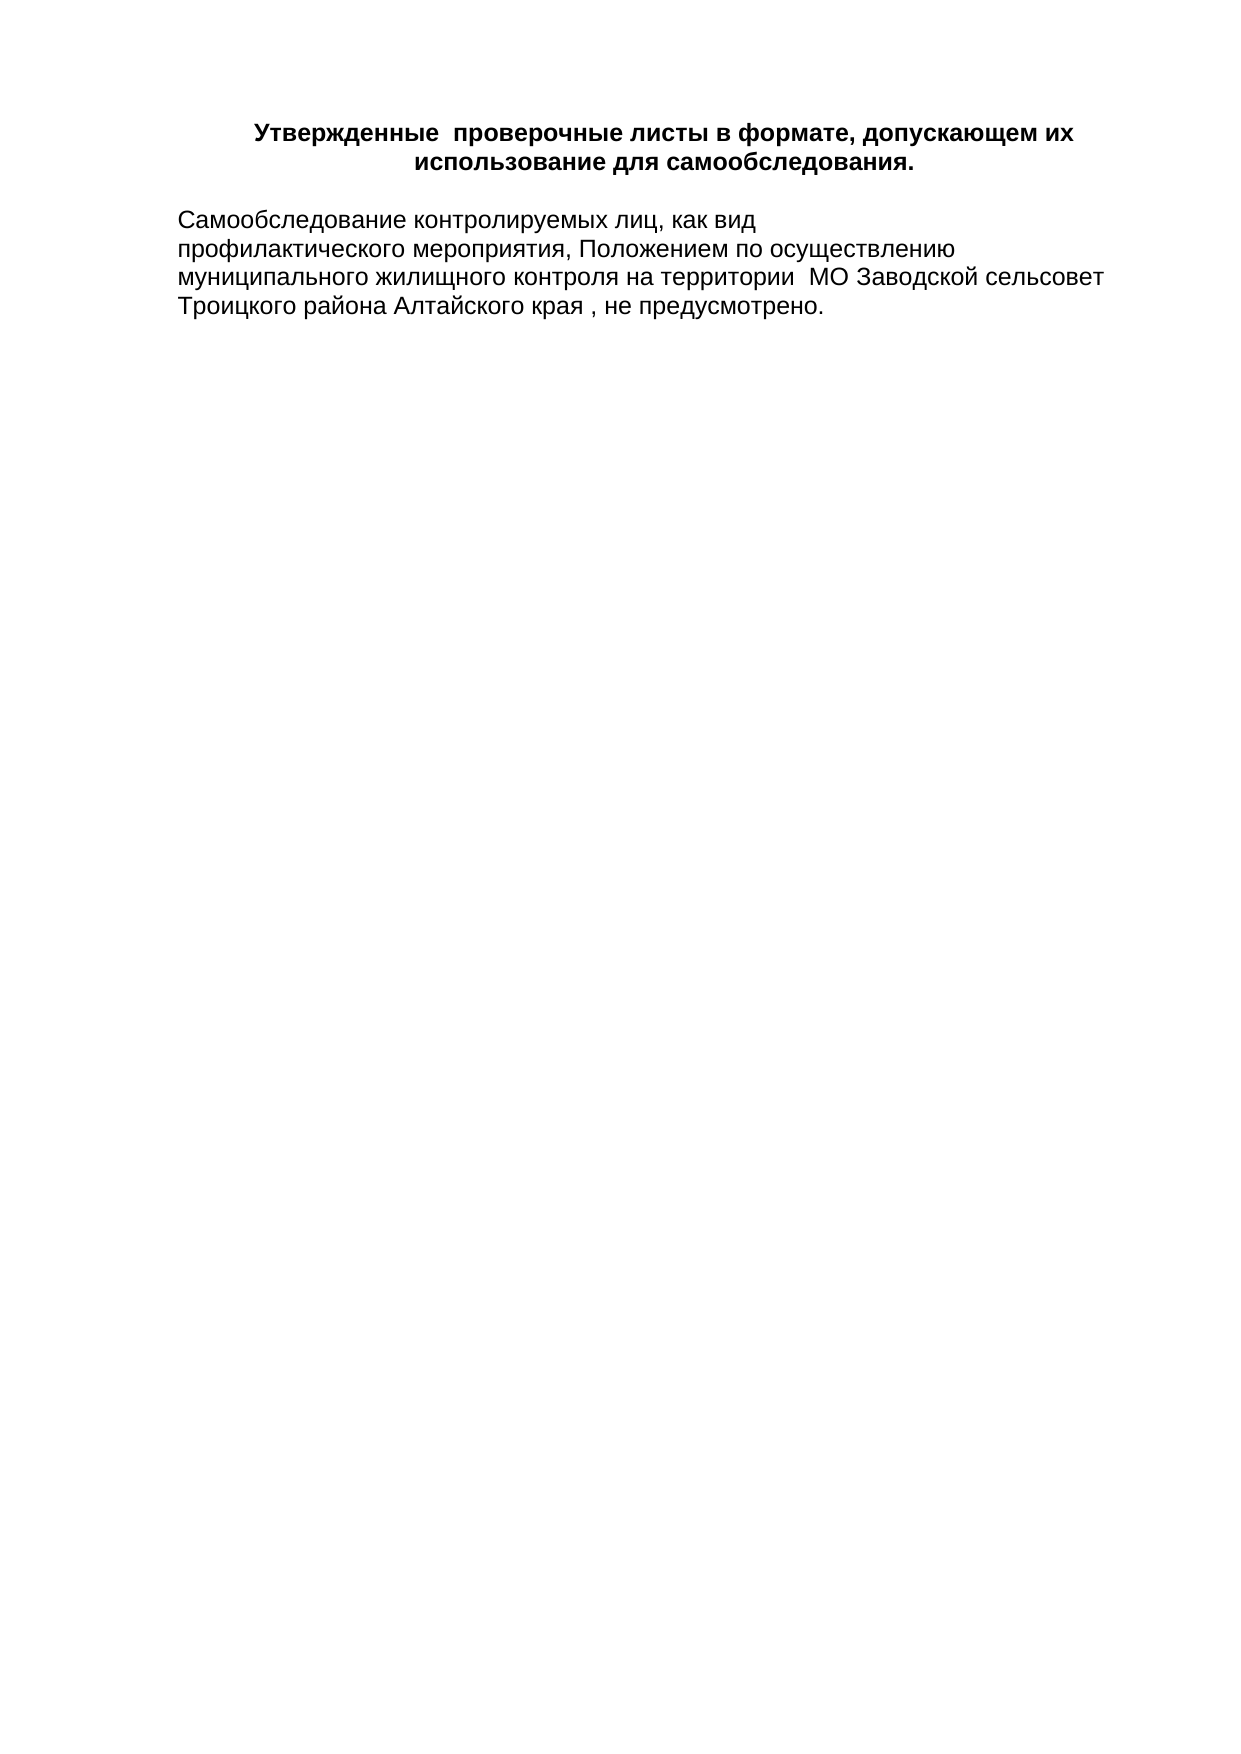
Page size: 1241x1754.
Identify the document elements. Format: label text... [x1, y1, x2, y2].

text Самообследование контролируемых лиц, как вид профилактического мероприятия, Положением по осуществлению муниципального жилищного контроля на территории МО Заводской сельсовет Троицкого района Алтайского края , не предусмотрено. [177, 205, 1152, 320]
text Утвержденные проверочные листы в формате, допускающем их использование для самообследования. [177, 118, 1152, 176]
